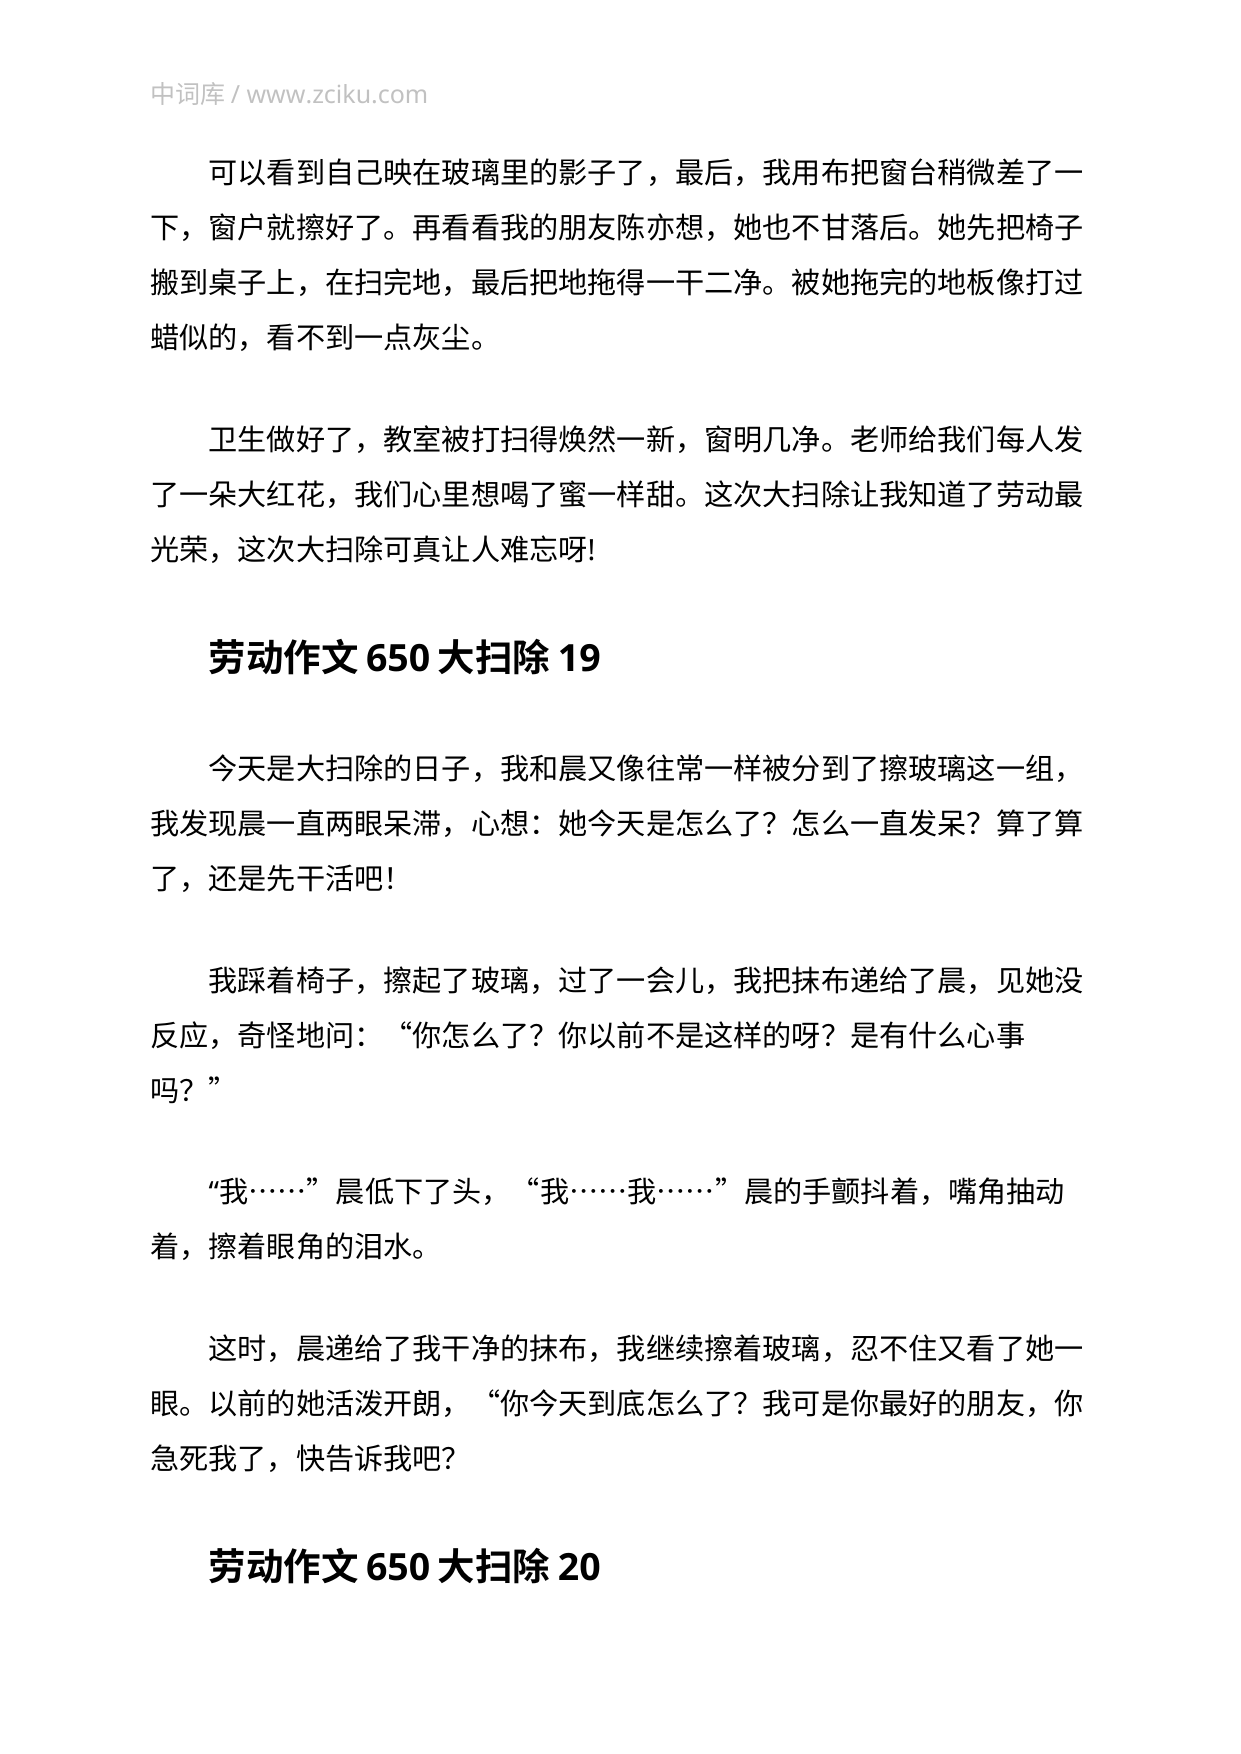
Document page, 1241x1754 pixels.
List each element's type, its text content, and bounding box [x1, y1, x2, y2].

text 卫生做好了，教室被打扫得焕然一新，窗明几净。老师给我们每人发了一朵大红花，我们心里想喝了蜜一样甜。这次大扫除让我知道了劳动最光荣，这次大扫除可真让人难忘呀! [150, 416, 1090, 569]
text 可以看到自己映在玻璃里的影子了，最后，我用布把窗台稍微差了一下，窗户就擦好了。再看看我的朋友陈亦想，她也不甘落后。她先把椅子搬到桌子上，在扫完地，最后把地拖得一干二净。被她拖完的地板像打过蜡似的，看不到一点灰尘。 [150, 150, 1090, 357]
text 今天是大扫除的日子，我和晨又像往常一样被分到了擦玻璃这一组，我发现晨一直两眼呆滞，心想：她今天是怎么了？怎么一直发呆？算了算了，还是先干活吧！ [150, 746, 1090, 898]
text “我……”晨低下了头，“我……我……”晨的手颤抖着，嘴角抽动着，擦着眼角的泪水。 [150, 1169, 1090, 1266]
text 我踩着椅子，擦起了玻璃，过了一会儿，我把抹布递给了晨，见她没反应，奇怪地问：“你怎么了？你以前不是这样的呀？是有什么心事吗？” [150, 957, 1090, 1109]
text 劳动作文650大扫除19 [150, 628, 1090, 683]
text 劳动作文650大扫除20 [150, 1537, 1090, 1592]
text 这时，晨递给了我干净的抹布，我继续擦着玻璃，忍不住又看了她一眼。以前的她活泼开朗，“你今天到底怎么了？我可是你最好的朋友，你急死我了，快告诉我吧？ [150, 1326, 1090, 1478]
